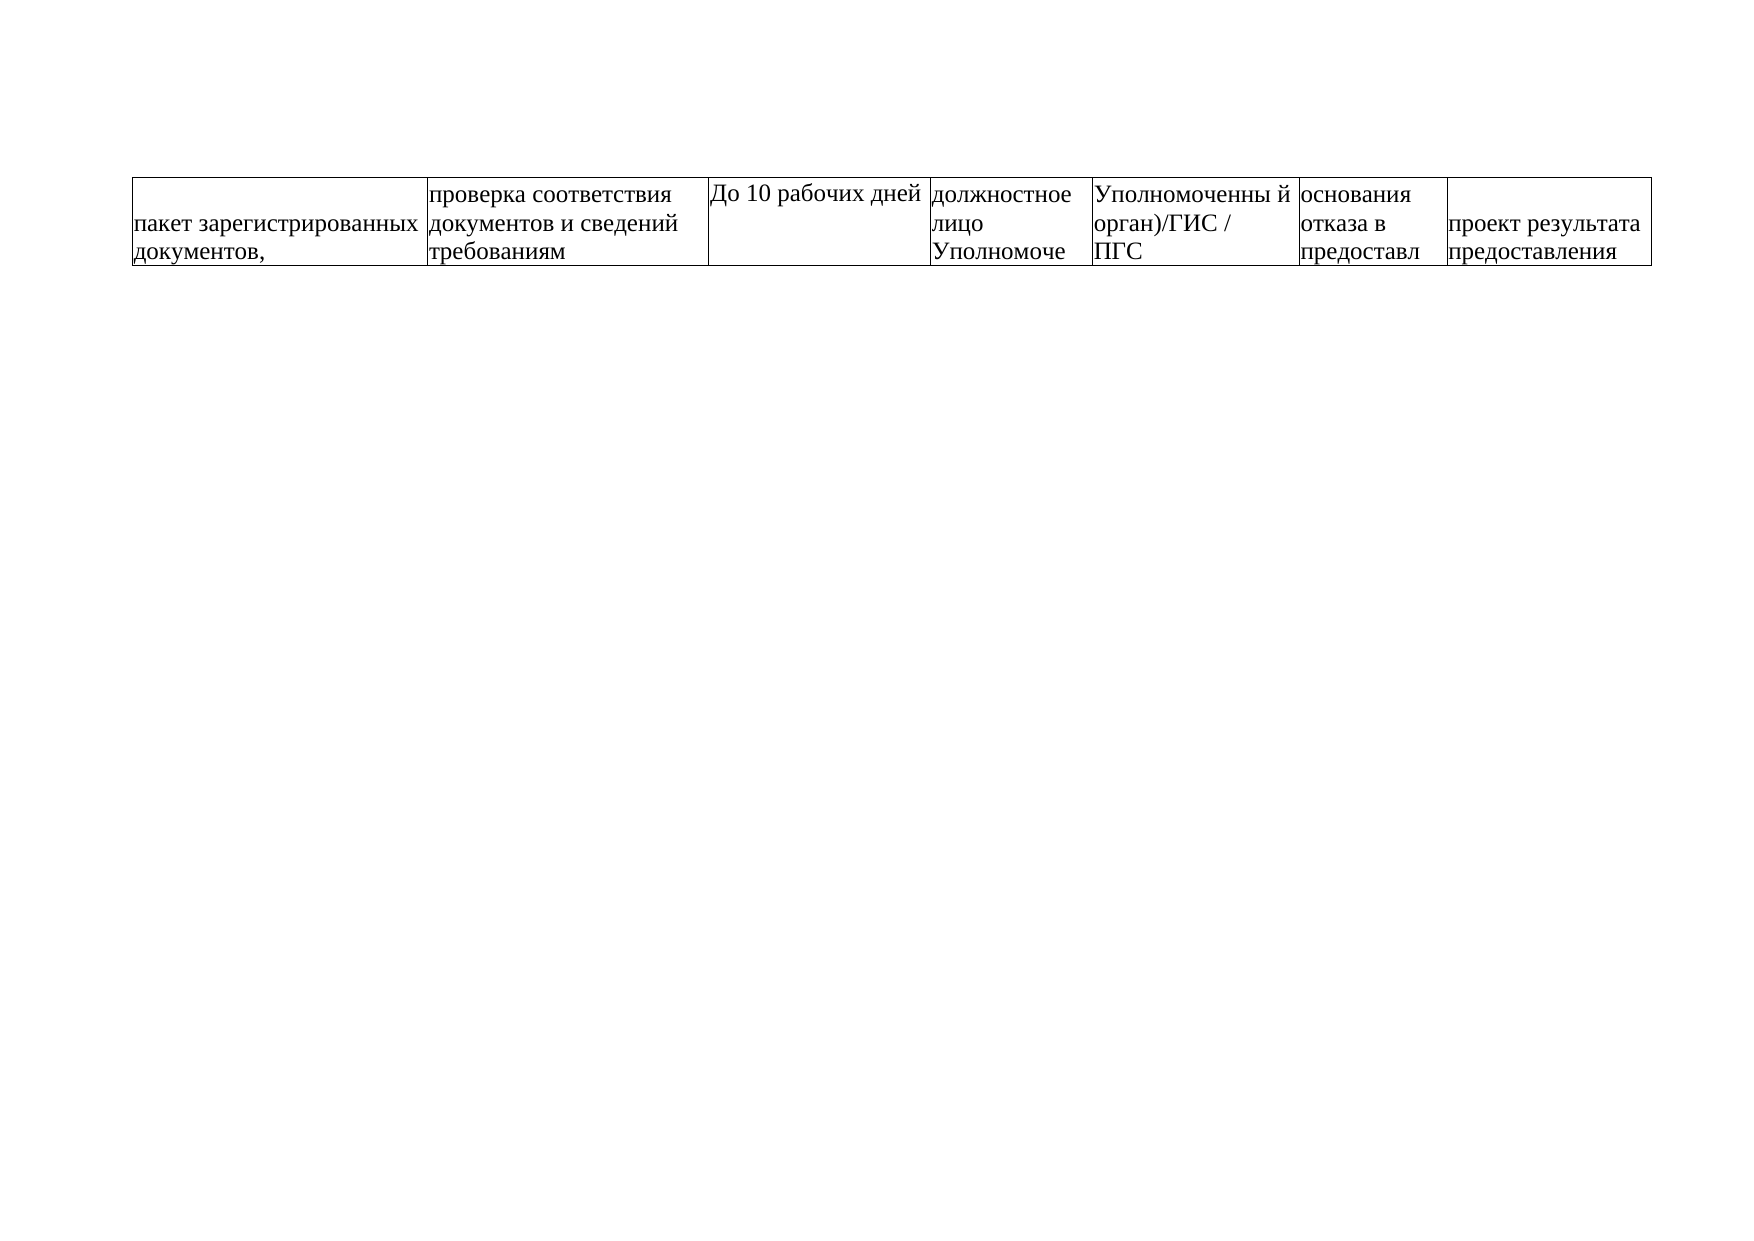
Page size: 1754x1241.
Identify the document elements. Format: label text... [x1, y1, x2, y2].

table_cell пакет зарегистрированных документов, [133, 178, 427, 265]
table_cell основания отказа в предоставл [1300, 178, 1447, 265]
table_cell должностное лицо Уполномоче [931, 178, 1092, 265]
table_cell Уполномоченны й орган)/ГИС / ПГС [1093, 178, 1299, 265]
table_cell До 10 рабочих дней [709, 178, 930, 265]
table_cell проект результата предоставления [1448, 178, 1651, 265]
table_cell проверка соответствия документов и сведений требованиям [428, 178, 708, 265]
